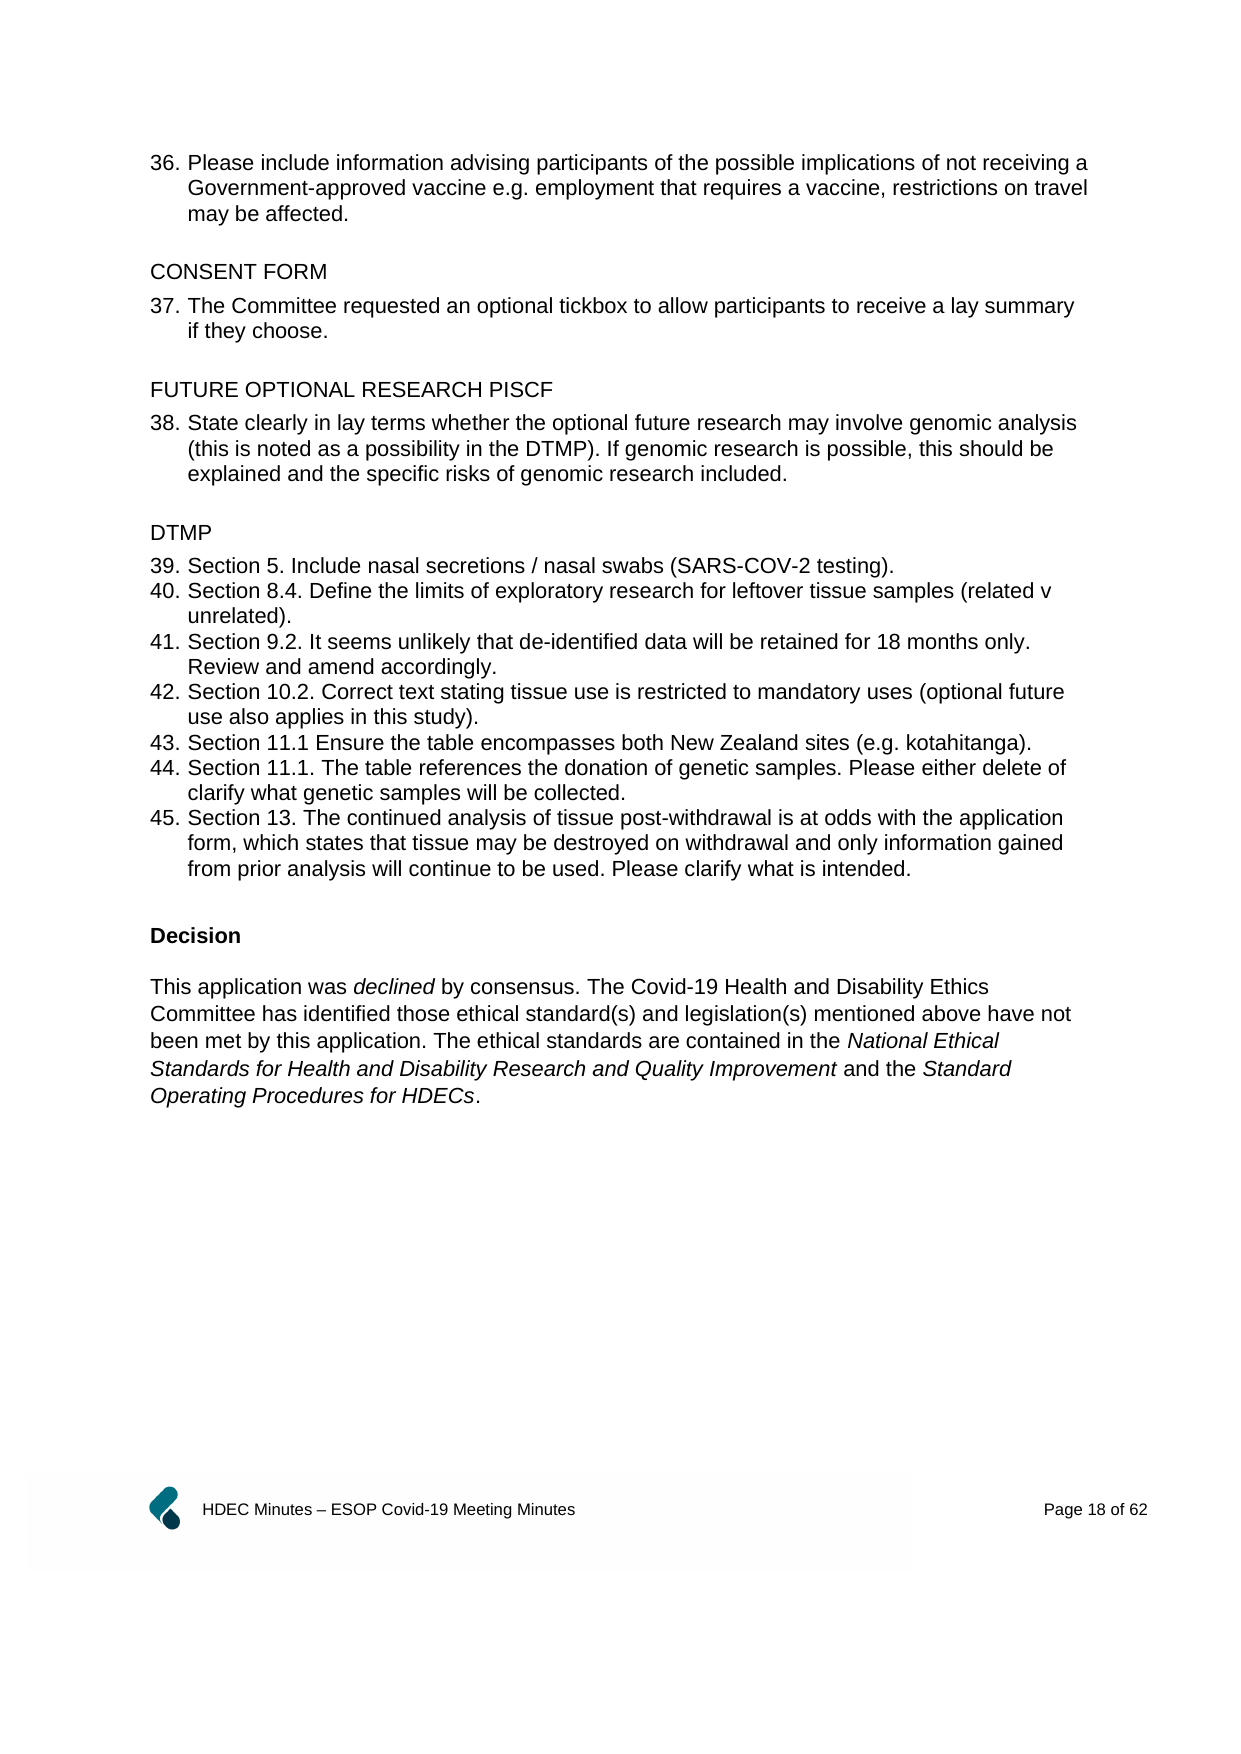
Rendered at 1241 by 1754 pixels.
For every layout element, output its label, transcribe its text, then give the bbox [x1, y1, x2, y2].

text CONSENT FORM [150, 259, 1090, 284]
list Section 5. Include nasal secretions / nasal swabs (SARS-COV-2 testing). [150, 553, 1090, 578]
text This application was declined by consensus. The Covid-19 Health and Disability Ethics Committee has identified those ethical standard(s) and legislation(s) mentioned above have not been met by this application. The ethical standards are contained in the National Ethical Standards for Health and Disability Research and Quality Improvement and the Standard Operating Procedures for HDECs. [150, 974, 1090, 1108]
list Section 10.2. Correct text stating tissue use is restricted to mandatory uses (optional future use also applies in this study). [150, 679, 1090, 729]
text DTMP [150, 519, 1090, 544]
text FUTURE OPTIONAL RESEARCH PISCF [150, 377, 1090, 402]
list Section 9.2. It seems unlikely that de-identified data will be retained for 18 months only. Review and amend accordingly. [150, 628, 1090, 679]
list Please include information advising participants of the possible implications of not receiving a Government-approved vaccine e.g. employment that requires a vaccine, restrictions on travel may be affected. [150, 150, 1090, 226]
text Decision [150, 922, 1084, 974]
list Section 11.1. The table references the donation of genetic samples. Please either delete of clarify what genetic samples will be collected. [150, 754, 1090, 805]
list Section 8.4. Define the limits of exploratory research for leftover tissue samples (related v unrelated). [150, 578, 1090, 628]
list State clearly in lay terms whether the optional future research may involve genomic analysis (this is noted as a possibility in the DTMP). If genomic research is possible, this should be explained and the specific risks of genomic research included. [150, 410, 1090, 486]
list Section 13. The continued analysis of tissue post-withdrawal is at odds with the application form, which states that tissue may be destroyed on withdrawal and only information gained from prior analysis will continue to be used. Please clarify what is intended. [150, 805, 1090, 881]
picture [26, 1473, 912, 1572]
list The Committee requested an optional tickbox to allow participants to receive a lay summary if they choose. [150, 293, 1090, 343]
list Section 11.1 Ensure the table encompasses both New Zealand sites (e.g. kotahitanga). [150, 729, 1090, 754]
